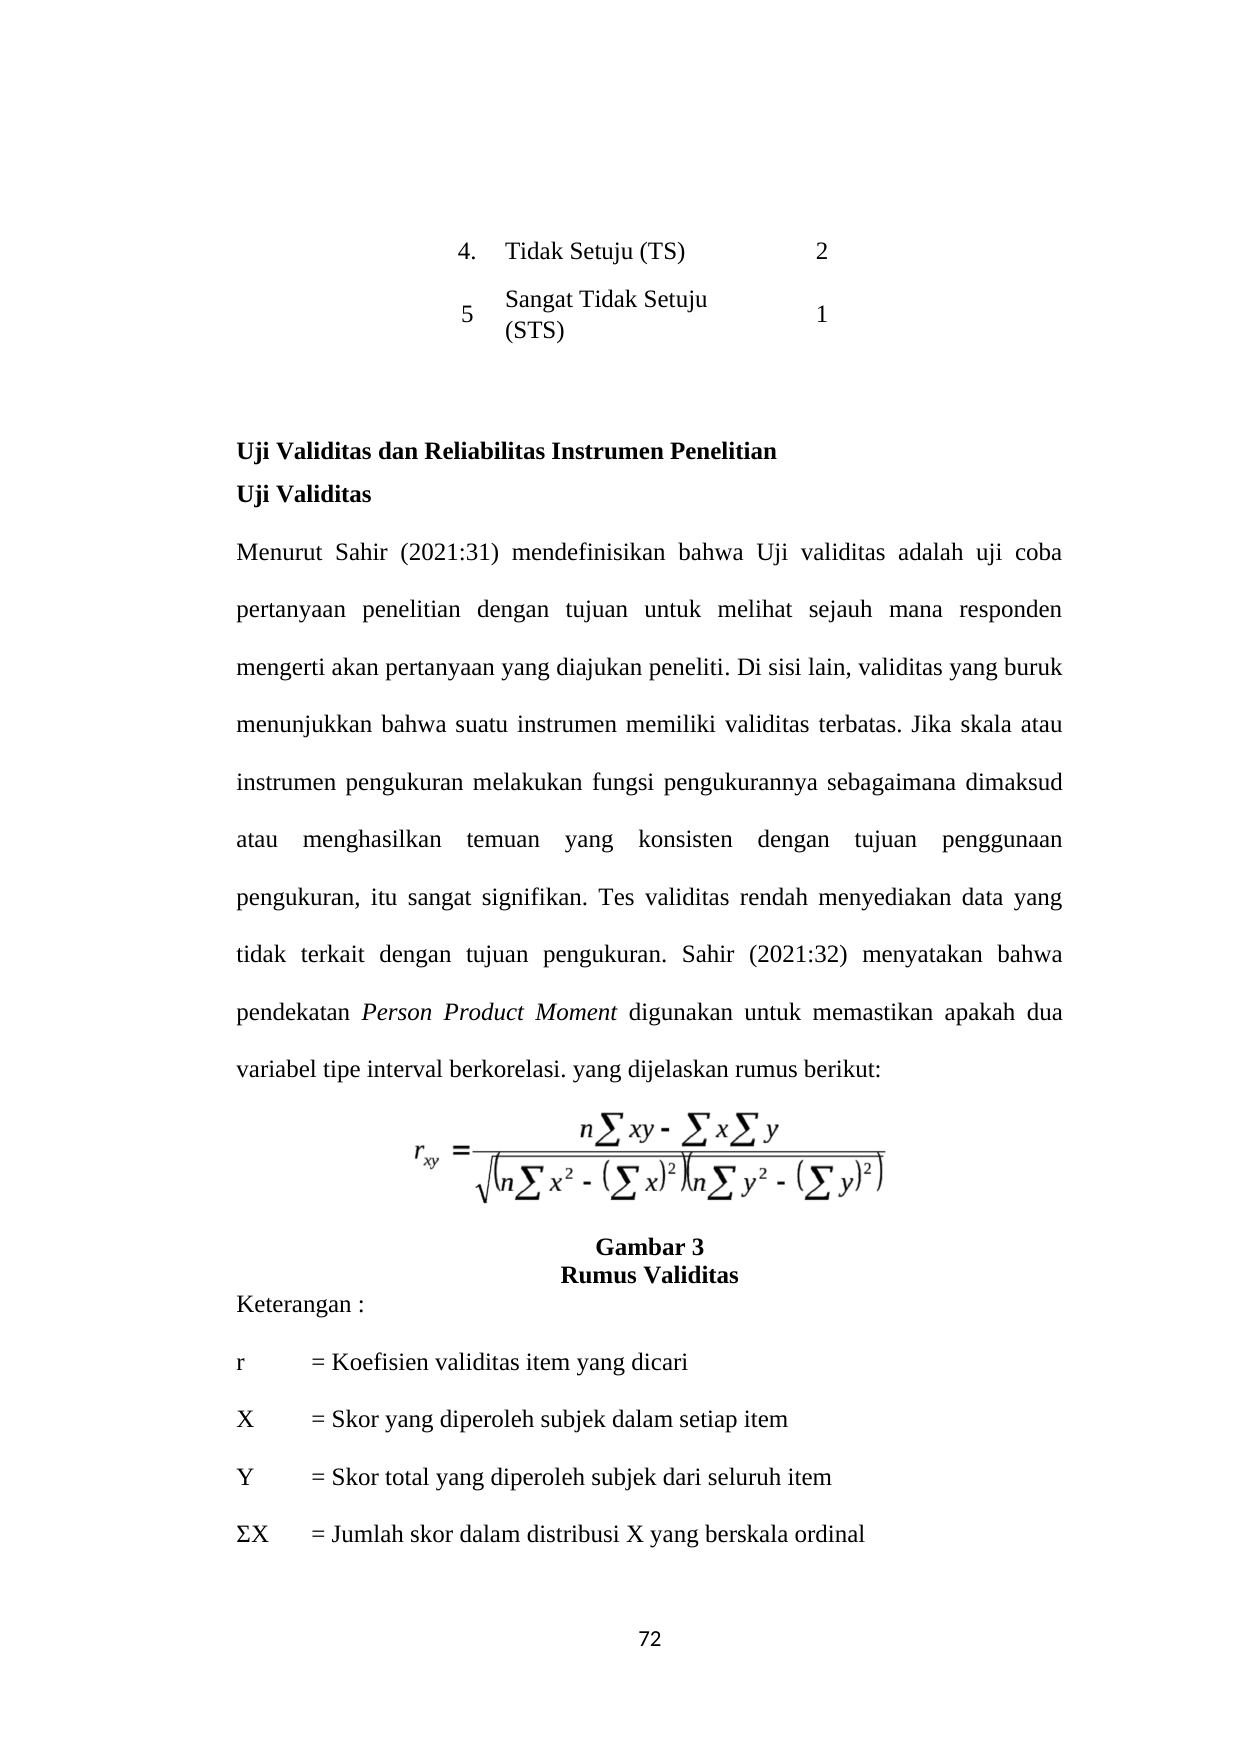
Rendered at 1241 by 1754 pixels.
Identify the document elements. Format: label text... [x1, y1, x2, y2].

text Menurut Sahir (2021:31) mendefinisikan bahwa Uji validitas adalah uji coba pertanyaan penelitian dengan tujuan untuk melihat sejauh mana responden mengerti akan pertanyaan yang diajukan peneliti. Di sisi lain, validitas yang buruk menunjukkan bahwa suatu instrumen memiliki validitas terbatas. Jika skala atau instrumen pengukuran melakukan fungsi pengukurannya sebagaimana dimaksud atau menghasilkan temuan yang konsisten dengan tujuan penggunaan pengukuran, itu sangat signifikan. Tes validitas rendah menyediakan data yang tidak terkait dengan tujuan pengukuran. Sahir (2021:32) menyatakan bahwa pendekatan Person Product Moment digunakan untuk memastikan apakah dua variabel tipe interval berkorelasi. yang dijelaskan rumus berikut: [236, 537, 1063, 1083]
table_cell Sangat Tidak Setuju (STS) [494, 284, 785, 362]
text Keterangan : [236, 1289, 1063, 1318]
table_cell 2 [785, 236, 859, 284]
text r = Koefisien validitas item yang dicari [236, 1347, 1063, 1376]
table_cell 5 [440, 284, 493, 362]
text X = Skor yang diperoleh subjek dalam setiap item [236, 1404, 1063, 1433]
text Rumus Validitas [236, 1261, 1063, 1289]
text Y = Skor total yang diperoleh subjek dari seluruh item [236, 1462, 1063, 1491]
table_cell 1 [785, 284, 859, 362]
table_cell 4. [440, 236, 493, 284]
text Uji Validitas [236, 479, 1063, 508]
text Uji Validitas dan Reliabilitas Instrumen Penelitian [236, 436, 1063, 465]
table_cell Tidak Setuju (TS) [494, 236, 785, 284]
text ΣX = Jumlah skor dalam distribusi X yang berskala ordinal [236, 1519, 1063, 1548]
picture [413, 1112, 886, 1204]
text Gambar 3 [236, 1232, 1063, 1261]
